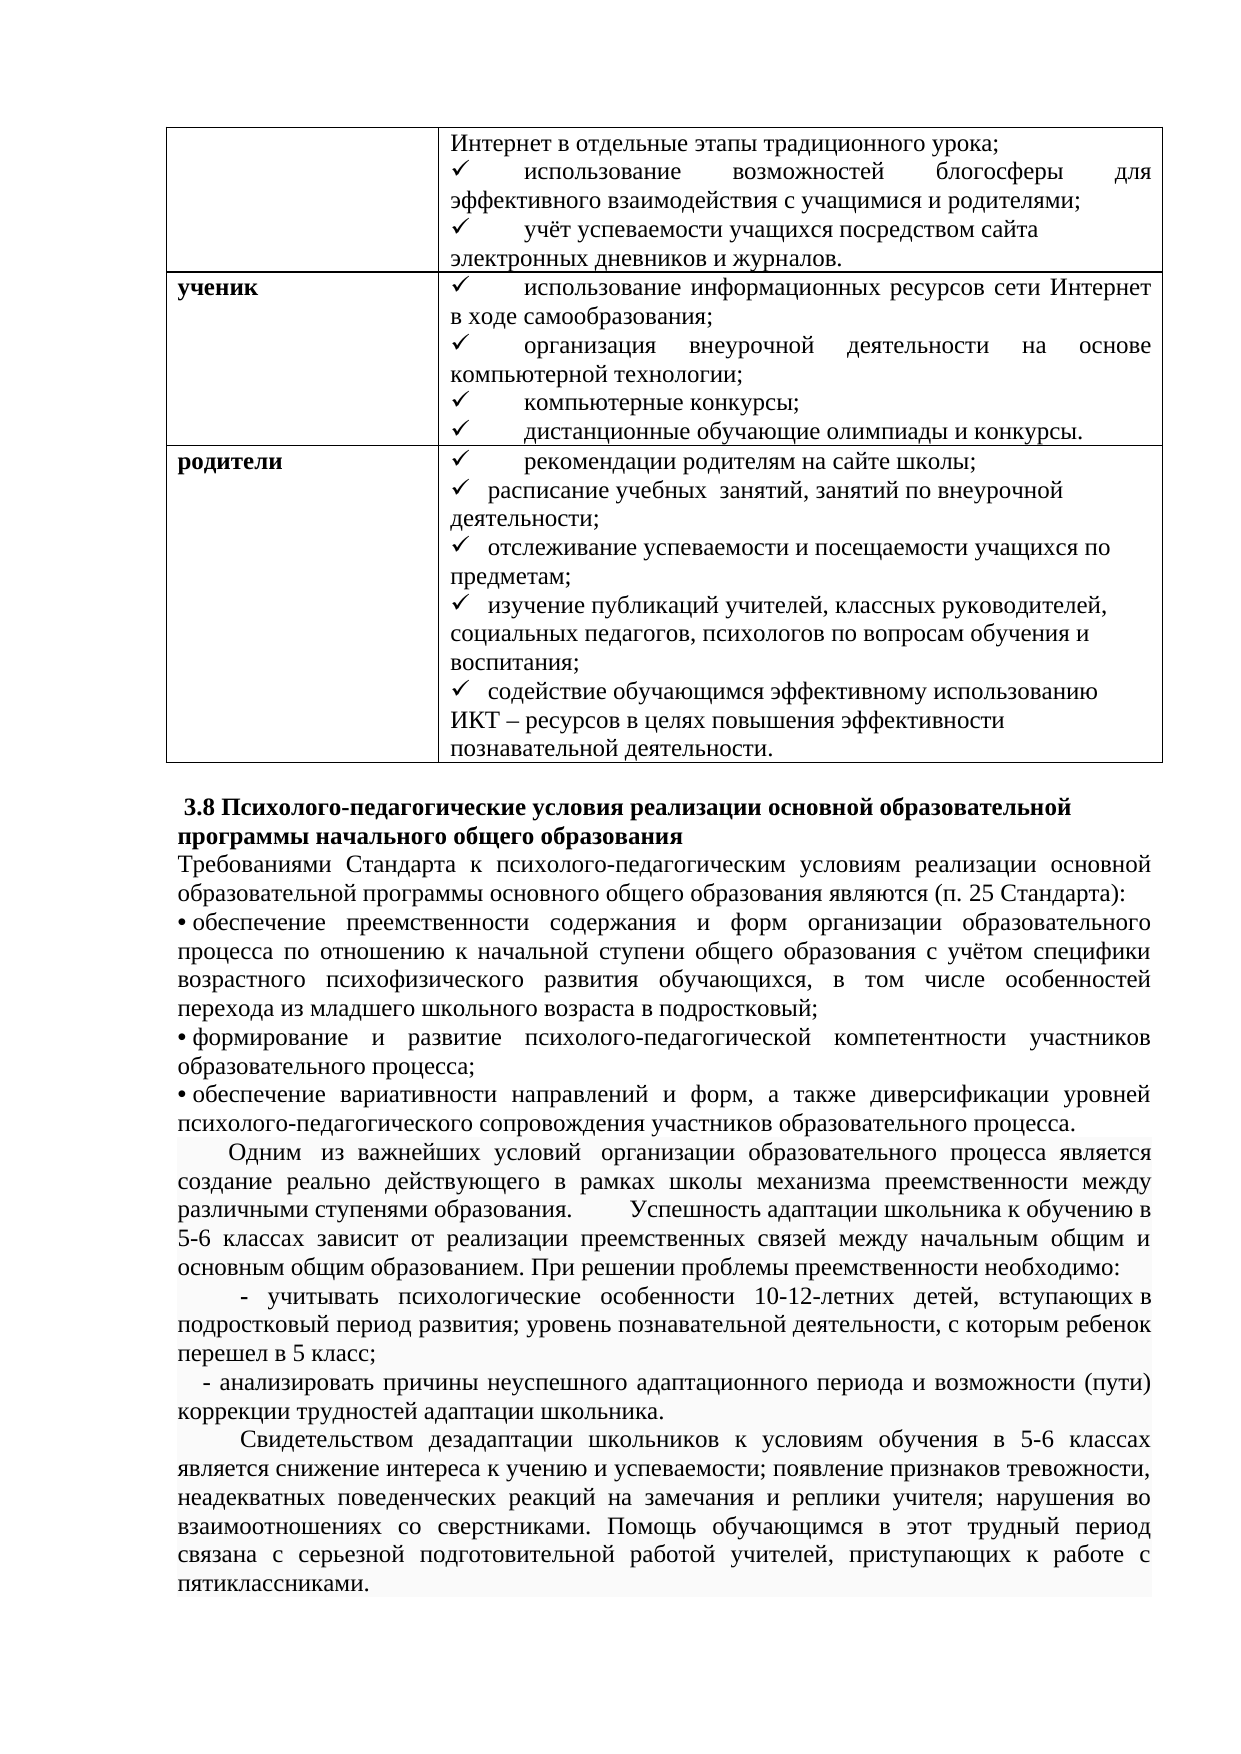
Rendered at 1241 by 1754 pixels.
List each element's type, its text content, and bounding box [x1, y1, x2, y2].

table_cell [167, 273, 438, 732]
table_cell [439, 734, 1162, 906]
text • обеспечение вариативности направлений и форм, а также диверсификации уровней психолого-педагогического сопровождения участников образовательного процесса. [177, 1541, 1152, 1598]
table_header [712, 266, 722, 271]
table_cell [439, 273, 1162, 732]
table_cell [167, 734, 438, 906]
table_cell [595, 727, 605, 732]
text Требованиями Стандарта к психолого-педагогическим условиям реализации основной образовательной программы основного общего образования являются (п. 25 Стандарта): [177, 1311, 1152, 1368]
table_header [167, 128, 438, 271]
text • формирование и развитие психолого-педагогической компетентности участников образовательного процесса; [177, 1483, 1152, 1541]
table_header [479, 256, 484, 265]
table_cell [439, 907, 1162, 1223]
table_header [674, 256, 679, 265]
text • обеспечение преемственности содержания и форм организации образовательного процесса по отношению к начальной ступени общего образования с учётом специфики возрастного психофизического развития обучающихся, в том числе особенностей перехода из младшего школьного возраста в подростковый; [177, 1368, 1152, 1483]
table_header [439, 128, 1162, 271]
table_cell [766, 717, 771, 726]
text 3.8 Психолого-педагогические условия реализации основной образовательной программы начального общего образования [177, 1253, 1152, 1311]
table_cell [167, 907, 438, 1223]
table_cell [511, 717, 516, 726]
